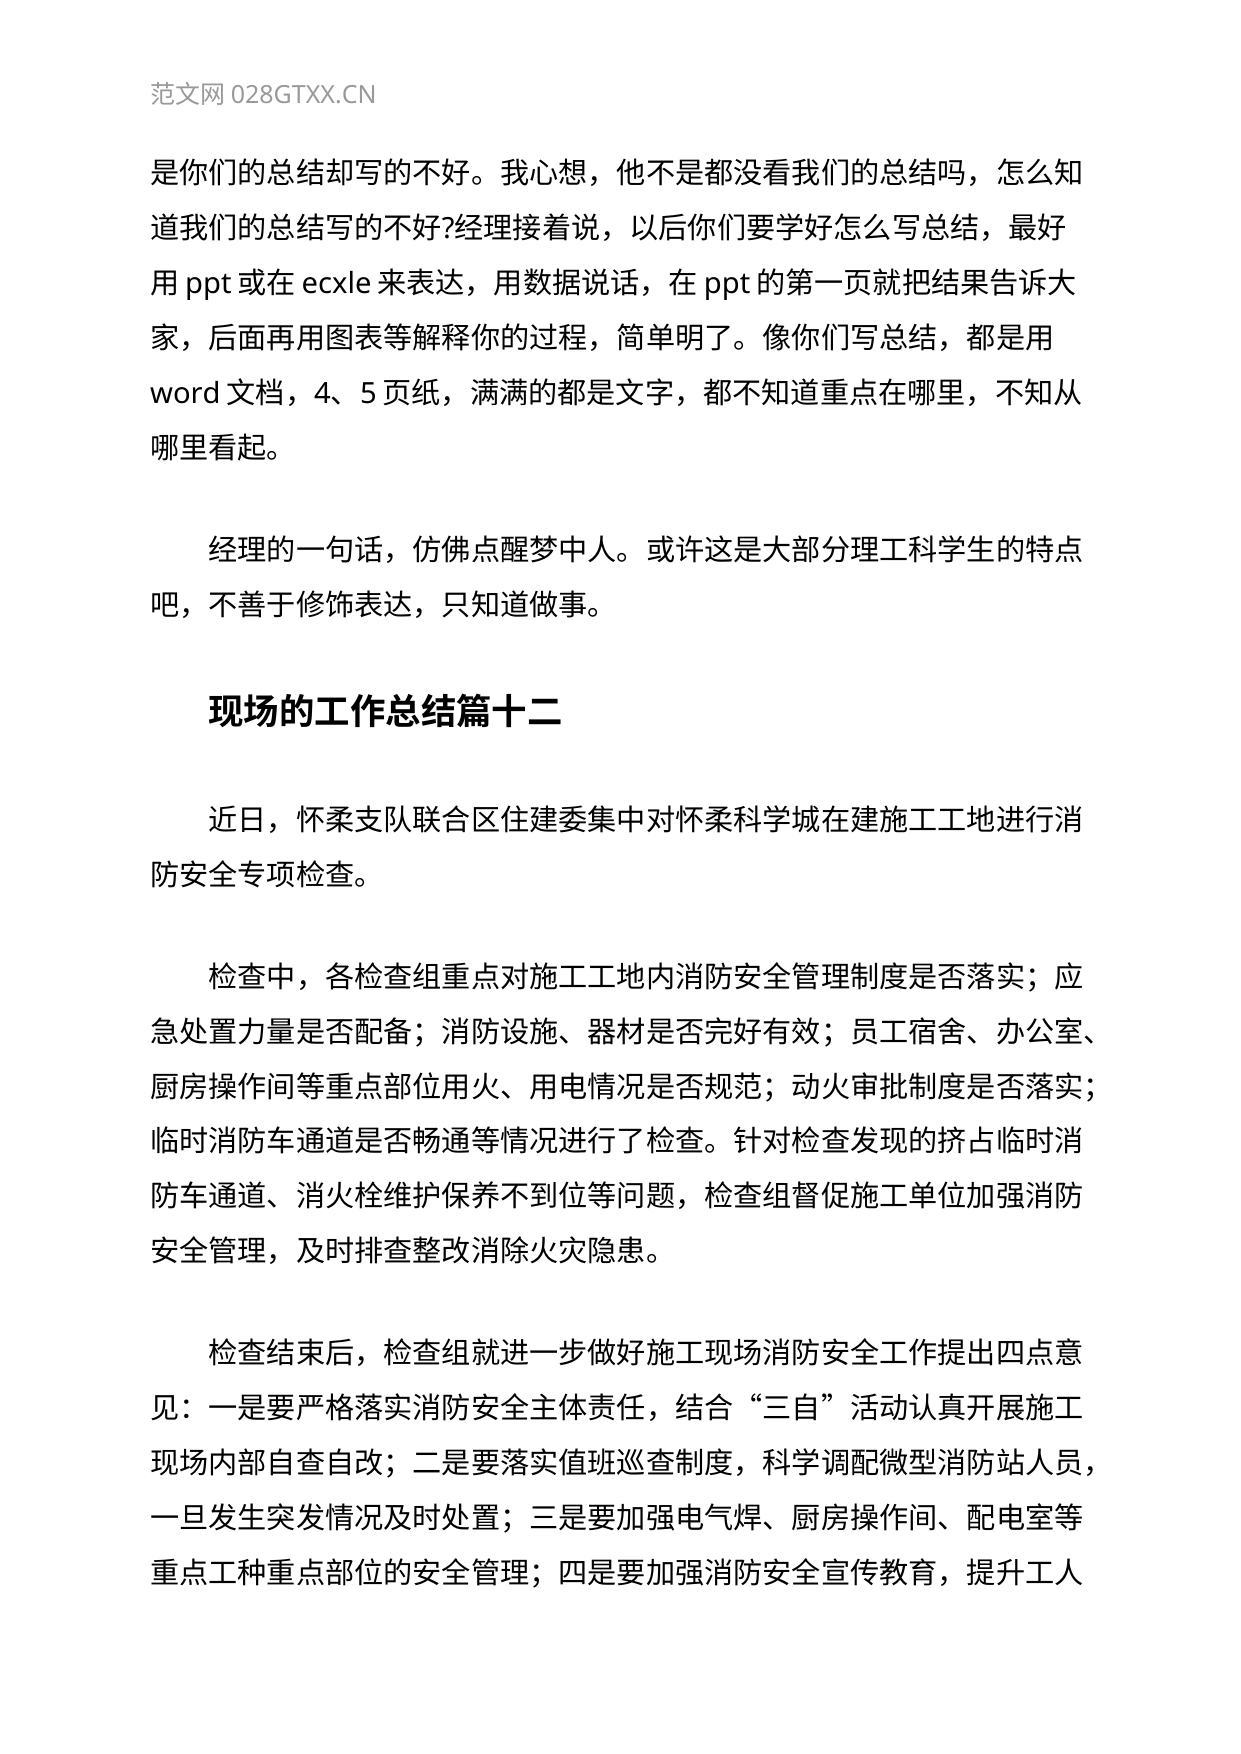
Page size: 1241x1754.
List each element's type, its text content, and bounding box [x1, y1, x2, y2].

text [150, 1329, 1090, 1591]
text 近日，怀柔支队联合区住建委集中对怀柔科学城在建施工工地进行消防安全专项检查。 [150, 797, 1090, 894]
text 现场的工作总结篇十二 [150, 683, 1090, 734]
text 经理的一句话，仿佛点醒梦中人。或许这是大部分理工科学生的特点吧，不善于修饰表达，只知道做事。 [150, 527, 1090, 624]
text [150, 150, 1090, 467]
text 检查中，各检查组重点对施工工地内消防安全管理制度是否落实；应急处置力量是否配备；消防设施、器材是否完好有效；员工宿舍、办公室、厨房操作间等重点部位用火、用电情况是否规范；动火审批制度是否落实；临时消防车通道是否畅通等情况进行了检查。针对检查发现的挤占临时消防车通道、消火栓维护保养不到位等问题，检查组督促施工单位加强消防安全管理，及时排查整改消除火灾隐患。 [150, 953, 1090, 1270]
